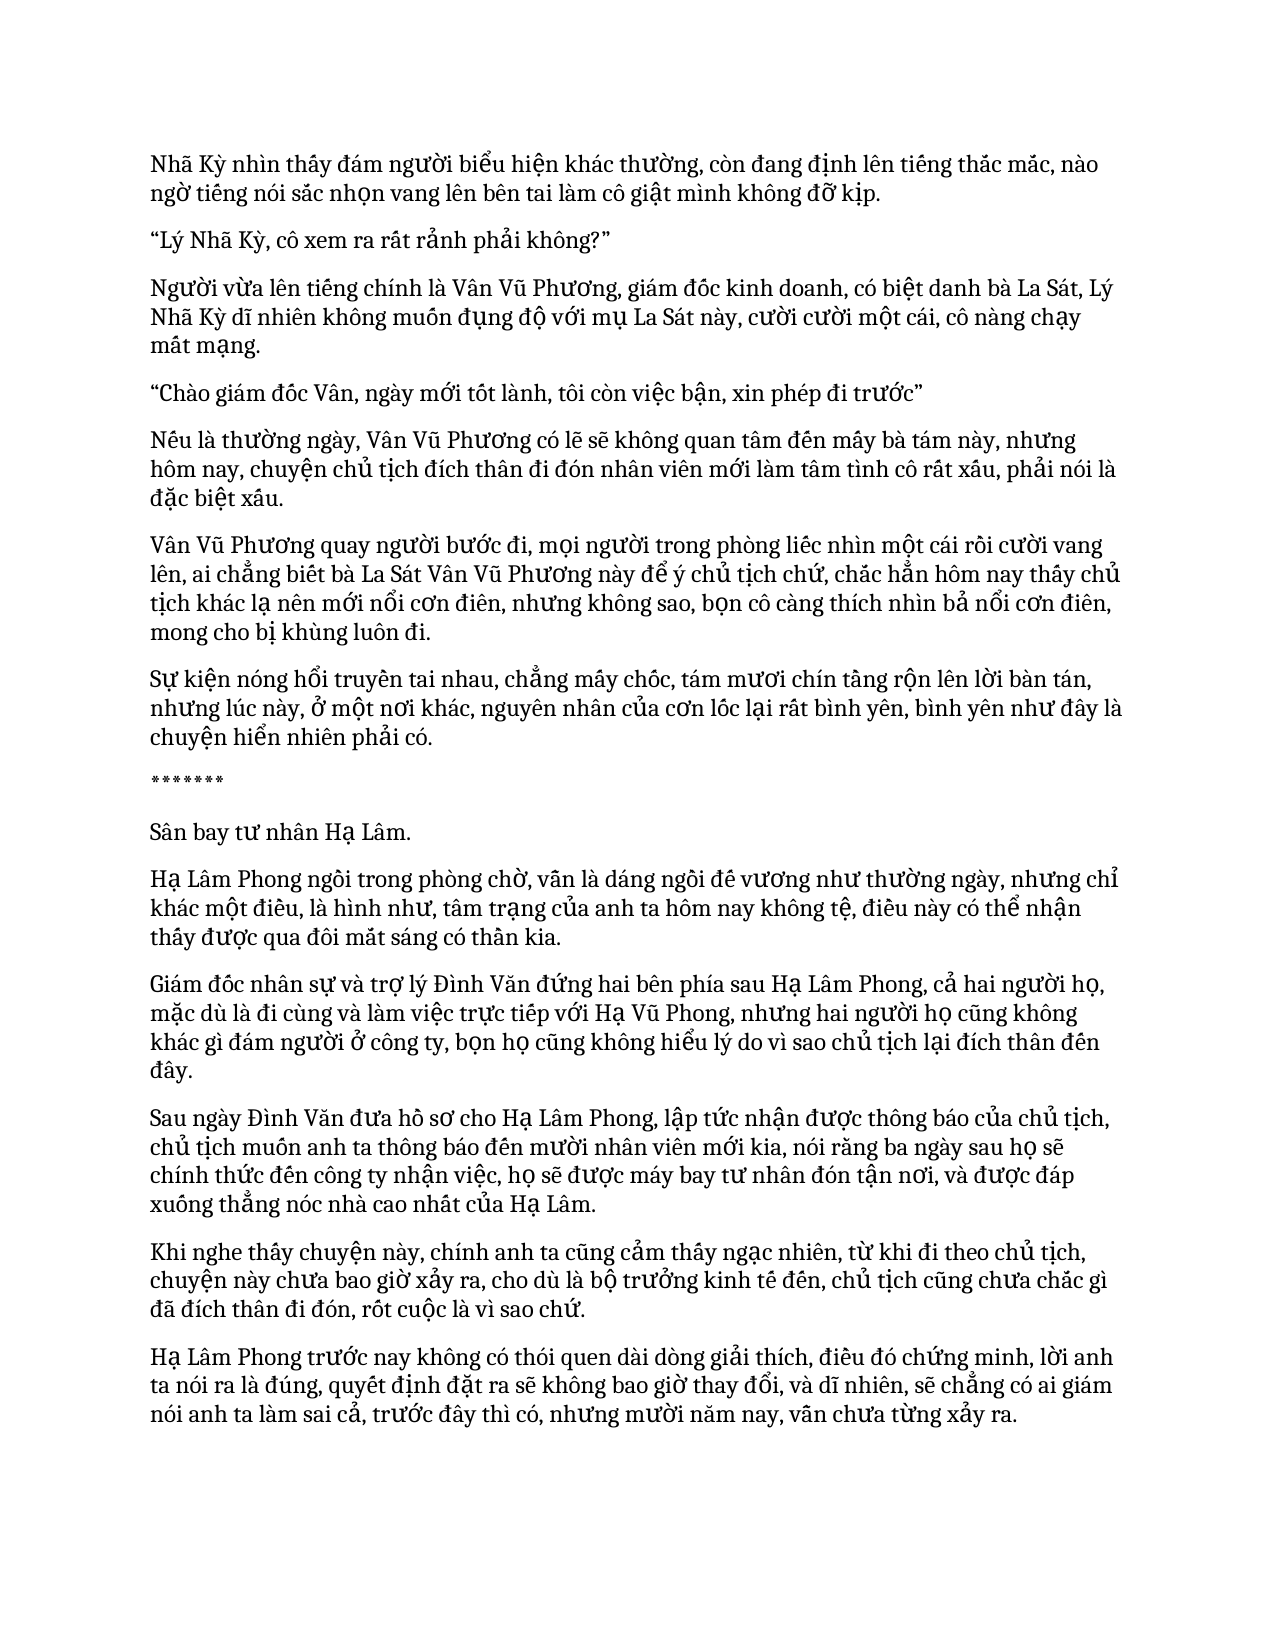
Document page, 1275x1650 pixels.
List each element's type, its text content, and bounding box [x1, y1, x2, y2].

text Sau ngày Đình Văn đưa hồ sơ cho Hạ Lâm Phong, lập tức nhận được thông báo của chủ tịch, chủ tịch muốn anh ta thông báo đến mười nhân viên mới kia, nói rằng ba ngày sau họ sẽ chính thức đến công ty nhận việc, họ sẽ được máy bay tư nhân đón tận nơi, và được đáp xuống thẳng nóc nhà cao nhất của Hạ Lâm. [150, 1104, 1125, 1219]
text Sự kiện nóng hổi truyền tai nhau, chẳng mấy chốc, tám mươi chín tầng rộn lên lời bàn tán, nhưng lúc này, ở một nơi khác, nguyên nhân của cơn lốc lại rất bình yên, bình yên như đây là chuyện hiển nhiên phải có. [150, 665, 1125, 751]
text Khi nghe thấy chuyện này, chính anh ta cũng cảm thấy ngạc nhiên, từ khi đi theo chủ tịch, chuyện này chưa bao giờ xảy ra, cho dù là bộ trưởng kinh tế đến, chủ tịch cũng chưa chắc gì đã đích thân đi đón, rốt cuộc là vì sao chứ. [150, 1237, 1125, 1324]
text ******* [150, 770, 1125, 799]
text Nhã Kỳ nhìn thấy đám người biểu hiện khác thường, còn đang định lên tiếng thắc mắc, nào ngờ tiếng nói sắc nhọn vang lên bên tai làm cô giật mình không đỡ kịp. [150, 150, 1125, 207]
text Hạ Lâm Phong trước nay không có thói quen dài dòng giải thích, điều đó chứng minh, lời anh ta nói ra là đúng, quyết định đặt ra sẽ không bao giờ thay đổi, và dĩ nhiên, sẽ chẳng có ai giám nói anh ta làm sai cả, trước đây thì có, nhưng mười năm nay, vẫn chưa từng xảy ra. [150, 1342, 1125, 1429]
text Hạ Lâm Phong ngồi trong phòng chờ, vẫn là dáng ngồi đế vương như thường ngày, nhưng chỉ khác một điều, là hình như, tâm trạng của anh ta hôm nay không tệ, điều này có thể nhận thấy được qua đôi mắt sáng có thần kia. [150, 865, 1125, 951]
text Nếu là thường ngày, Vân Vũ Phương có lẽ sẽ không quan tâm đến mấy bà tám này, nhưng hôm nay, chuyện chủ tịch đích thân đi đón nhân viên mới làm tâm tình cô rất xấu, phải nói là đặc biệt xấu. [150, 426, 1125, 512]
text Vân Vũ Phương quay người bước đi, mọi người trong phòng liếc nhìn một cái rồi cười vang lên, ai chẳng biết bà La Sát Vân Vũ Phương này để ý chủ tịch chứ, chắc hẳn hôm nay thấy chủ tịch khác lạ nên mới nổi cơn điên, nhưng không sao, bọn cô càng thích nhìn bả nổi cơn điên, mong cho bị khùng luôn đi. [150, 531, 1125, 646]
text Người vừa lên tiếng chính là Vân Vũ Phương, giám đốc kinh doanh, có biệt danh bà La Sát, Lý Nhã Kỳ dĩ nhiên không muốn đụng độ với mụ La Sát này, cười cười một cái, cô nàng chạy mất mạng. [150, 274, 1125, 360]
text Giám đốc nhân sự và trợ lý Đình Văn đứng hai bên phía sau Hạ Lâm Phong, cả hai người họ, mặc dù là đi cùng và làm việc trực tiếp với Hạ Vũ Phong, nhưng hai người họ cũng không khác gì đám người ở công ty, bọn họ cũng không hiểu lý do vì sao chủ tịch lại đích thân đến đây. [150, 970, 1125, 1085]
text “Chào giám đốc Vân, ngày mới tốt lành, tôi còn việc bận, xin phép đi trước” [150, 379, 1125, 407]
text “Lý Nhã Kỳ, cô xem ra rất rảnh phải không?” [150, 226, 1125, 255]
text Sân bay tư nhân Hạ Lâm. [150, 817, 1125, 846]
